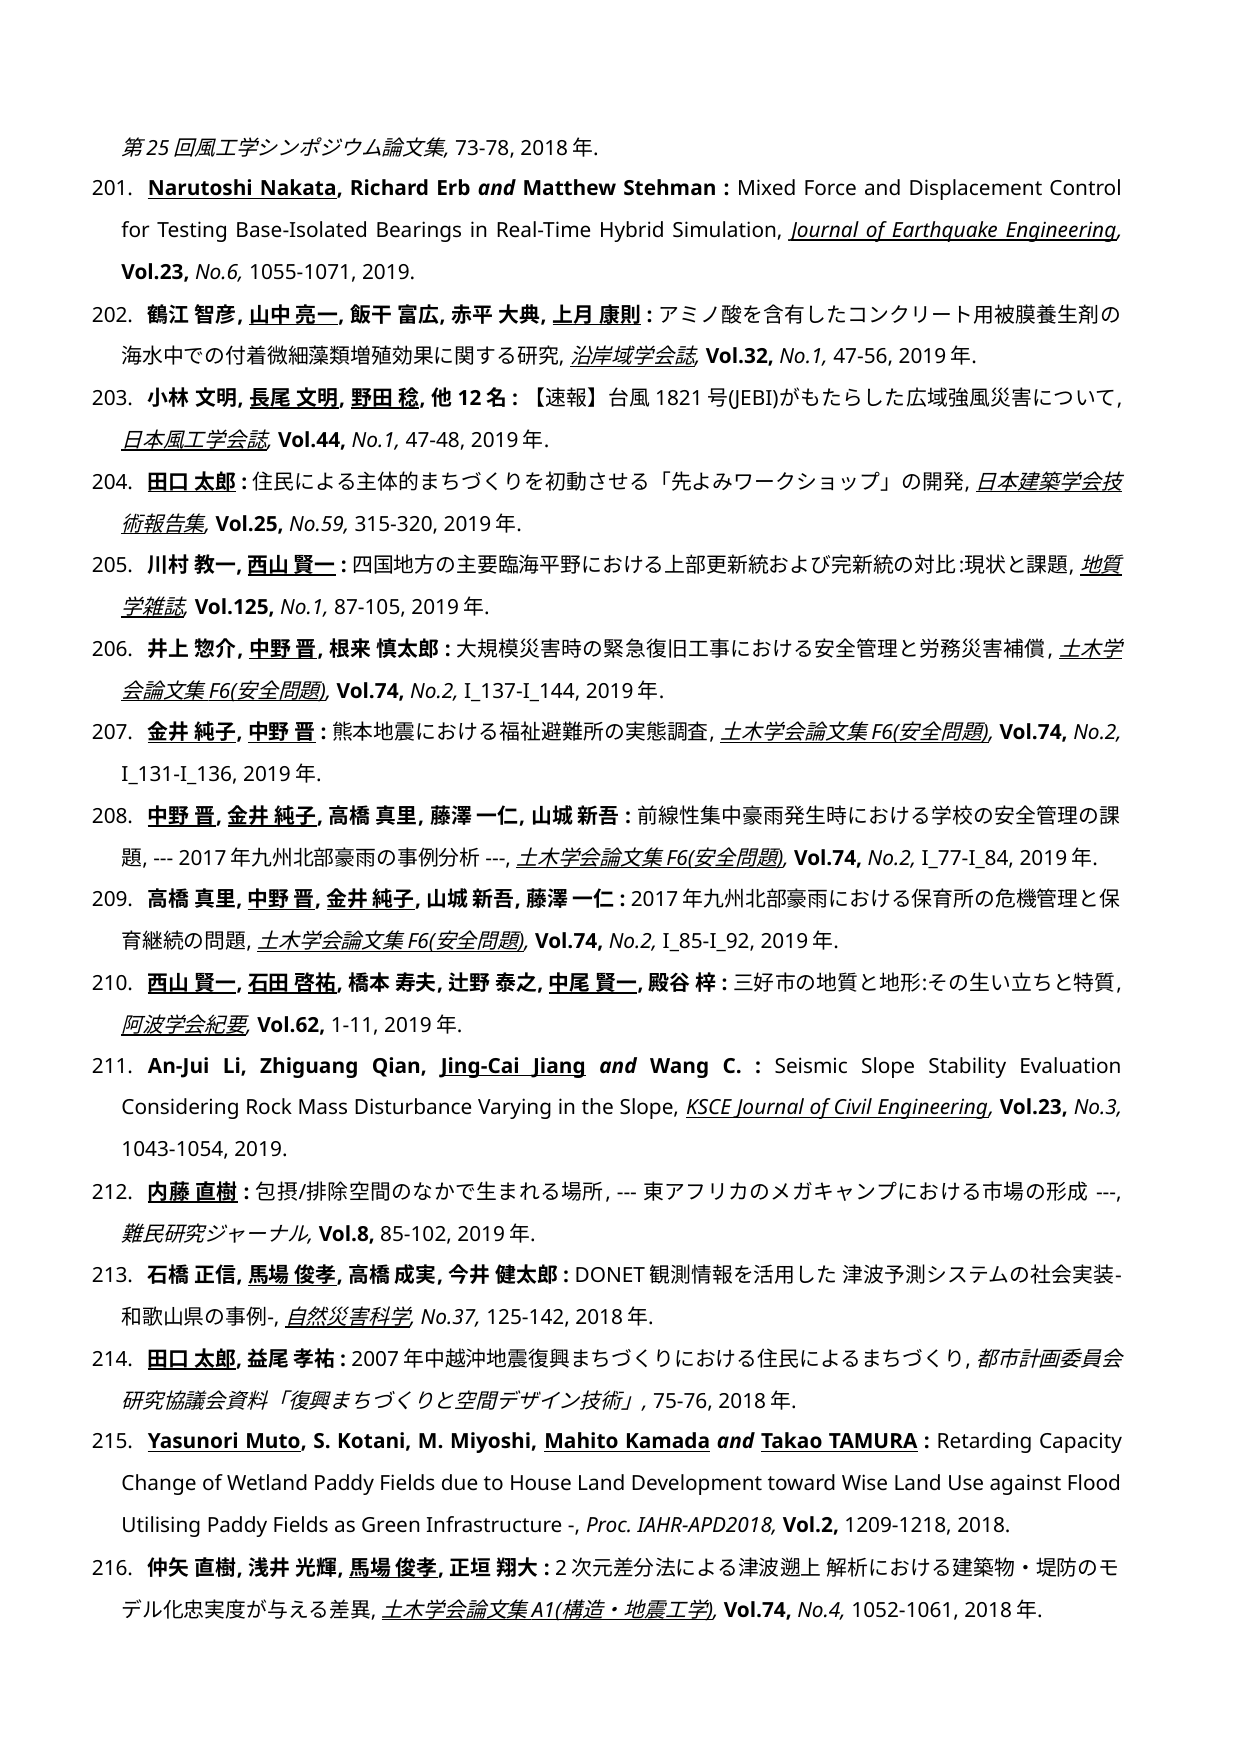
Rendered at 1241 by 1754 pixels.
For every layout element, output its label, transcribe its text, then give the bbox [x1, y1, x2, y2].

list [92, 125, 1122, 167]
list 鶴江 智彦, 山中 亮一, 飯干 富広, 赤平 大典, 上月 康則 : アミノ酸を含有したコンクリート用被膜養生剤の海水中での付着微細藻類増殖効果に関する研究, 沿岸域学会誌, Vol.32, No.1, 47-56, 2019年. [92, 292, 1122, 376]
list 田口 太郎 : 住民による主体的まちづくりを初動させる「先よみワークショップ」の開発, 日本建築学会技術報告集, Vol.25, No.59, 315-320, 2019年. [92, 459, 1122, 543]
list 小林 文明, 長尾 文明, 野田 稔, 他 12名 : 【速報】台風1821号(JEBI)がもたらした広域強風災害について, 日本風工学会誌, Vol.44, No.1, 47-48, 2019年. [92, 376, 1122, 459]
list 井上 惣介, 中野 晋, 根来 慎太郎 : 大規模災害時の緊急復旧工事における安全管理と労務災害補償, 土木学会論文集F6(安全問題), Vol.74, No.2, I_137-I_144, 2019年. [92, 626, 1122, 710]
list 内藤 直樹 : 包摂/排除空間のなかで生まれる場所, --- 東アフリカのメガキャンプにおける市場の形成 ---, 難民研究ジャーナル, Vol.8, 85-102, 2019年. [92, 1169, 1122, 1253]
list 中野 晋, 金井 純子, 高橋 真里, 藤澤 一仁, 山城 新吾 : 前線性集中豪雨発生時における学校の安全管理の課題, --- 2017年九州北部豪雨の事例分析 ---, 土木学会論文集F6(安全問題), Vol.74, No.2, I_77-I_84, 2019年. [92, 793, 1122, 877]
list 田口 太郎, 益尾 孝祐 : 2007年中越沖地震復興まちづくりにおける住民によるまちづくり, 都市計画委員会研究協議会資料「復興まちづくりと空間デザイン技術」, 75-76, 2018年. [92, 1336, 1122, 1420]
list 川村 教一, 西山 賢一 : 四国地方の主要臨海平野における上部更新統および完新統の対比:現状と課題, 地質学雑誌, Vol.125, No.1, 87-105, 2019年. [92, 543, 1122, 626]
list Narutoshi Nakata, Richard Erb and Matthew Stehman : Mixed Force and Displacement Control for Testing Base-Isolated Bearings in Real-Time Hybrid Simulation, Journal of Earthquake Engineering, Vol.23, No.6, 1055-1071, 2019. [92, 167, 1122, 292]
list 金井 純子, 中野 晋 : 熊本地震における福祉避難所の実態調査, 土木学会論文集F6(安全問題), Vol.74, No.2, I_131-I_136, 2019年. [92, 710, 1122, 793]
list An-Jui Li, Zhiguang Qian, Jing-Cai Jiang and Wang C. : Seismic Slope Stability Evaluation Considering Rock Mass Disturbance Varying in the Slope, KSCE Journal of Civil Engineering, Vol.23, No.3, 1043-1054, 2019. [92, 1044, 1122, 1169]
list 仲矢 直樹, 浅井 光輝, 馬場 俊孝, 正垣 翔大 : 2次元差分法による津波遡上 解析における建築物・堤防のモデル化忠実度が与える差異, 土木学会論文集A1(構造・地震工学), Vol.74, No.4, 1052-1061, 2018年. [92, 1545, 1122, 1629]
list 石橋 正信, 馬場 俊孝, 高橋 成実, 今井 健太郎 : DONET観測情報を活用した 津波予測システムの社会実装-和歌山県の事例-, 自然災害科学, No.37, 125-142, 2018年. [92, 1253, 1122, 1336]
list Yasunori Muto, S. Kotani, M. Miyoshi, Mahito Kamada and Takao TAMURA : Retarding Capacity Change of Wetland Paddy Fields due to House Land Development toward Wise Land Use against Flood Utilising Paddy Fields as Green Infrastructure -, Proc. IAHR-APD2018, Vol.2, 1209-1218, 2018. [92, 1420, 1122, 1545]
list 西山 賢一, 石田 啓祐, 橋本 寿夫, 辻野 泰之, 中尾 賢一, 殿谷 梓 : 三好市の地質と地形:その生い立ちと特質, 阿波学会紀要, Vol.62, 1-11, 2019年. [92, 961, 1122, 1044]
list 高橋 真里, 中野 晋, 金井 純子, 山城 新吾, 藤澤 一仁 : 2017年九州北部豪雨における保育所の危機管理と保育継続の問題, 土木学会論文集F6(安全問題), Vol.74, No.2, I_85-I_92, 2019年. [92, 877, 1122, 961]
